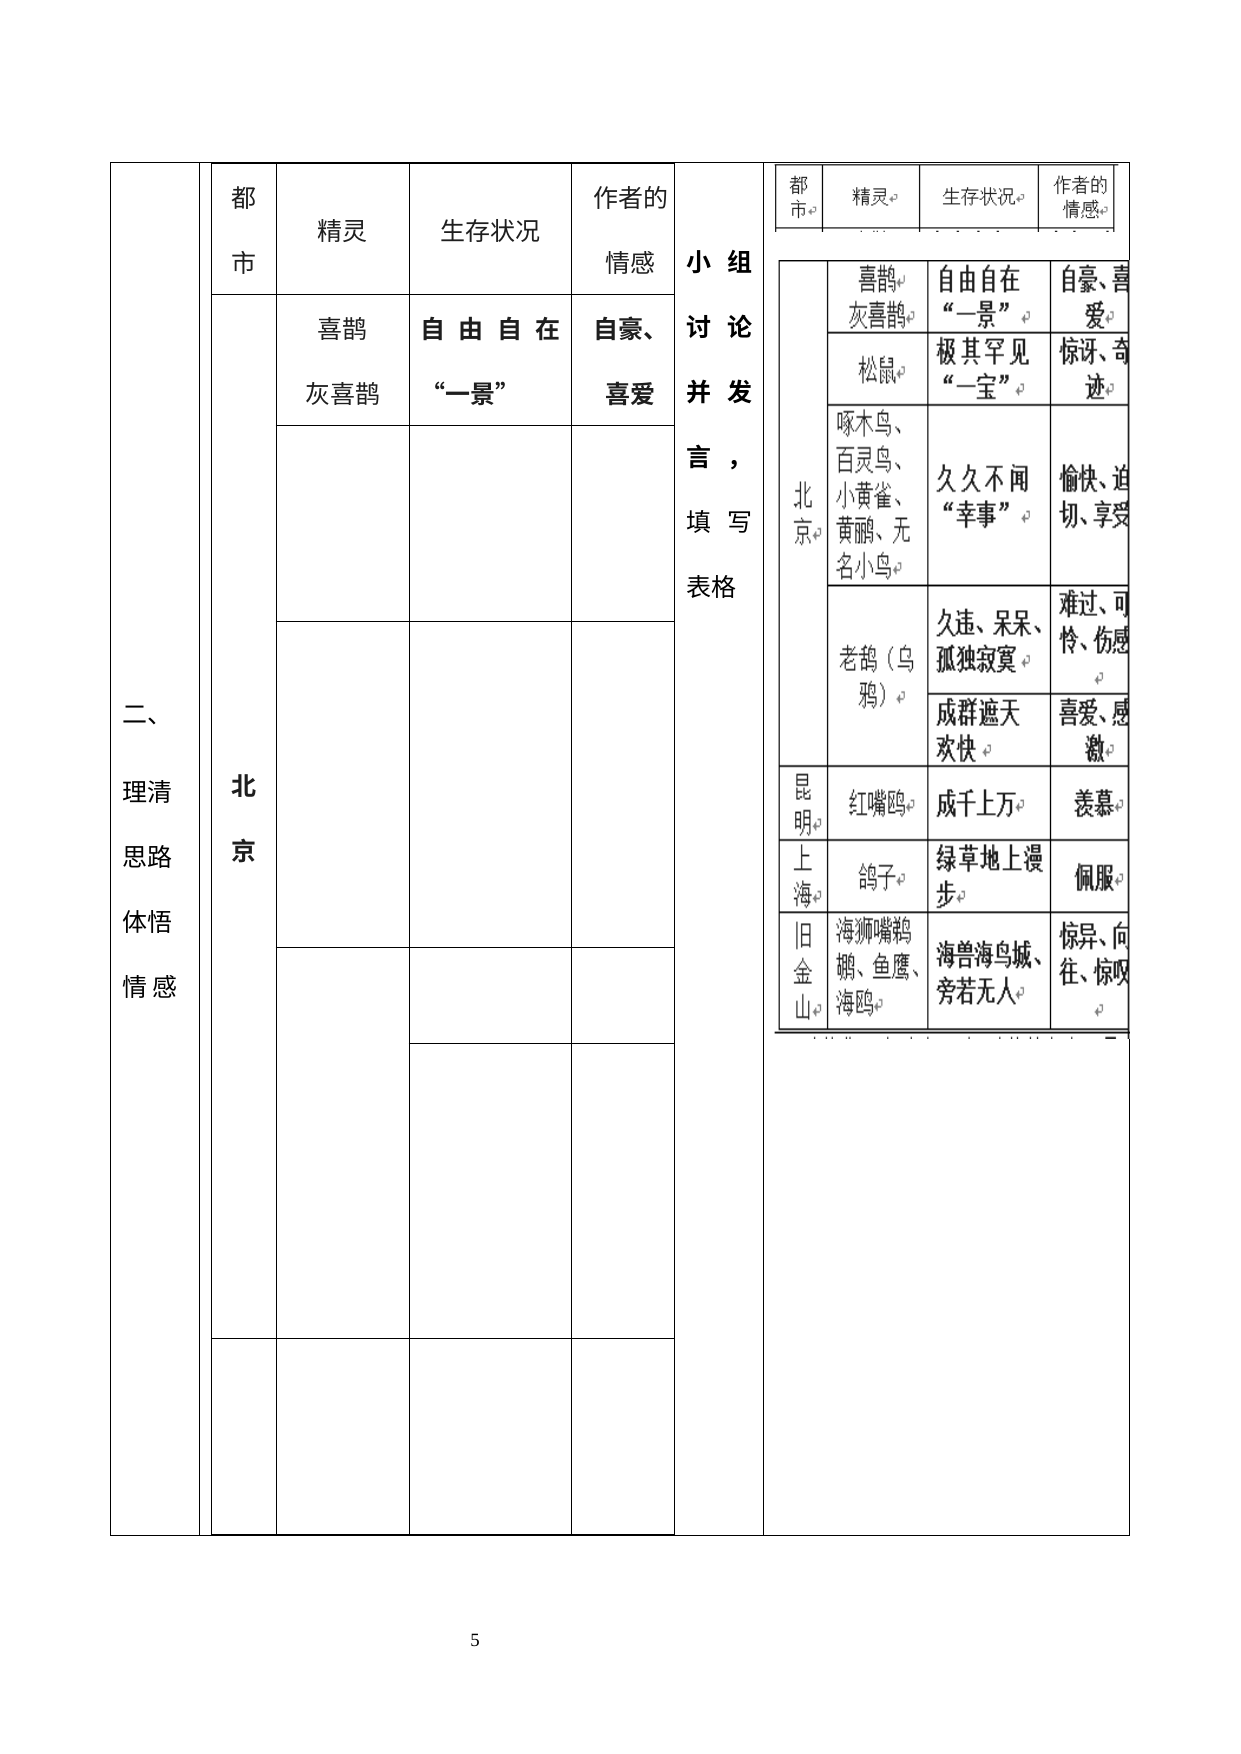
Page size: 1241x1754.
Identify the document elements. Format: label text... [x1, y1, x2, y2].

table_cell [410, 1044, 571, 1338]
table_cell [410, 622, 571, 947]
table_cell [572, 164, 674, 294]
table_cell 二、 理清思路体悟情 感 [111, 163, 199, 1535]
table_cell [212, 1339, 276, 1534]
table_cell [200, 163, 211, 1535]
table_cell [277, 295, 409, 425]
table_cell [764, 163, 1129, 1535]
picture [774, 163, 1119, 232]
table_cell [277, 426, 409, 621]
table_cell [572, 622, 674, 947]
table_cell [410, 948, 571, 1043]
table_cell [572, 426, 674, 621]
table_cell [410, 164, 571, 294]
table_cell [572, 295, 674, 425]
table_cell [277, 622, 409, 947]
table_cell [277, 948, 409, 1338]
table_cell [212, 295, 276, 1338]
table_cell [410, 1339, 571, 1534]
table_cell [410, 295, 571, 425]
picture [774, 260, 1130, 1039]
table_cell [212, 164, 276, 294]
table_cell [572, 1044, 674, 1338]
table_cell [277, 164, 409, 294]
table_cell [572, 1339, 674, 1534]
table_cell [277, 1339, 409, 1534]
table_cell 小组讨论并发言，填写表格 [675, 163, 763, 1535]
table_cell [572, 948, 674, 1043]
table_cell [410, 426, 571, 621]
